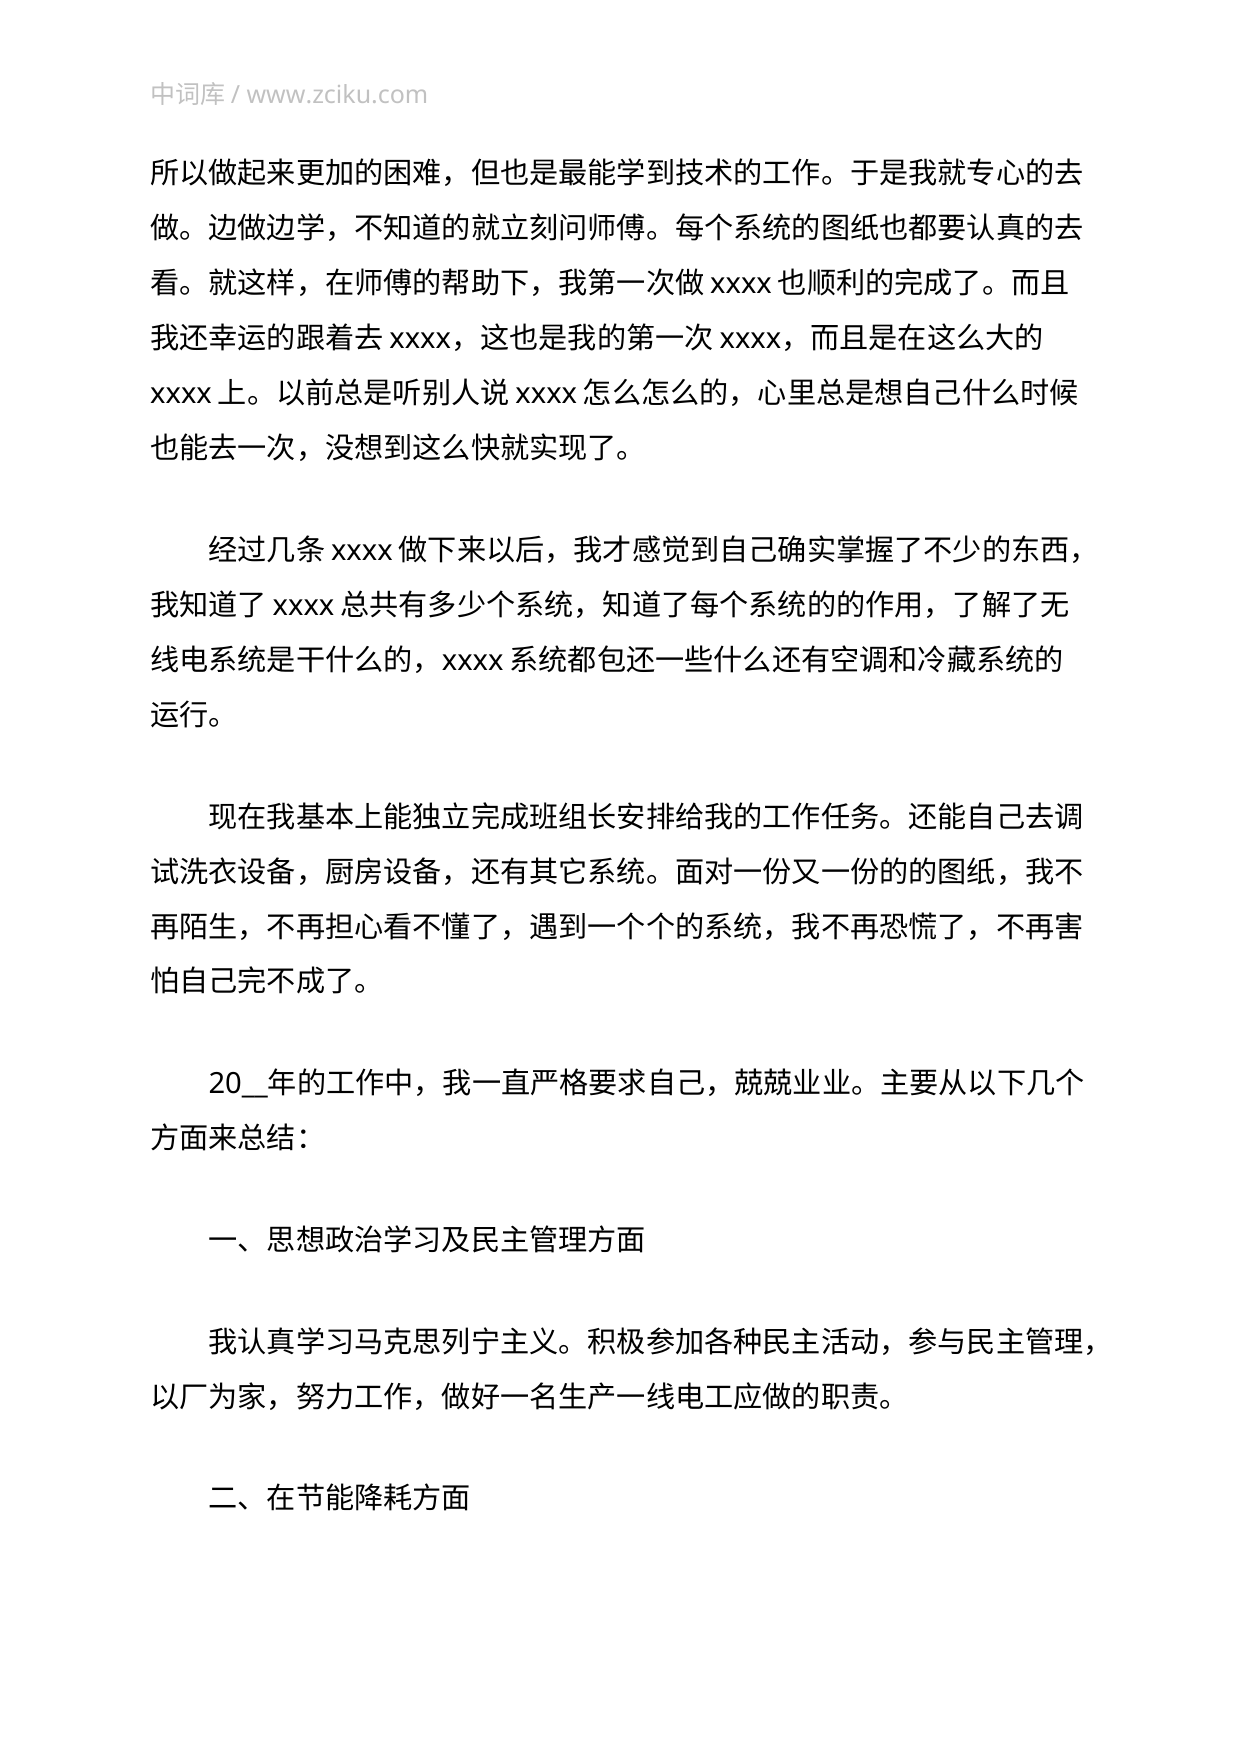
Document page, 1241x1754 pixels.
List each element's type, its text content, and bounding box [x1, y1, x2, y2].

text 经过几条xxxx做下来以后，我才感觉到自己确实掌握了不少的东西，我知道了xxxx总共有多少个系统，知道了每个系统的的作用，了解了无线电系统是干什么的，xxxx系统都包还一些什么还有空调和冷藏系统的运行。 [150, 527, 1090, 734]
text 二、在节能降耗方面 [150, 1475, 1090, 1517]
text 20__年的工作中，我一直严格要求自己，兢兢业业。主要从以下几个方面来总结： [150, 1060, 1090, 1157]
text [150, 150, 1090, 467]
text 一、思想政治学习及民主管理方面 [150, 1217, 1090, 1259]
text 现在我基本上能独立完成班组长安排给我的工作任务。还能自己去调试洗衣设备，厨房设备，还有其它系统。面对一份又一份的的图纸，我不再陌生，不再担心看不懂了，遇到一个个的系统，我不再恐慌了，不再害怕自己完不成了。 [150, 793, 1090, 1000]
text 我认真学习马克思列宁主义。积极参加各种民主活动，参与民主管理，以厂为家，努力工作，做好一名生产一线电工应做的职责。 [150, 1318, 1090, 1416]
